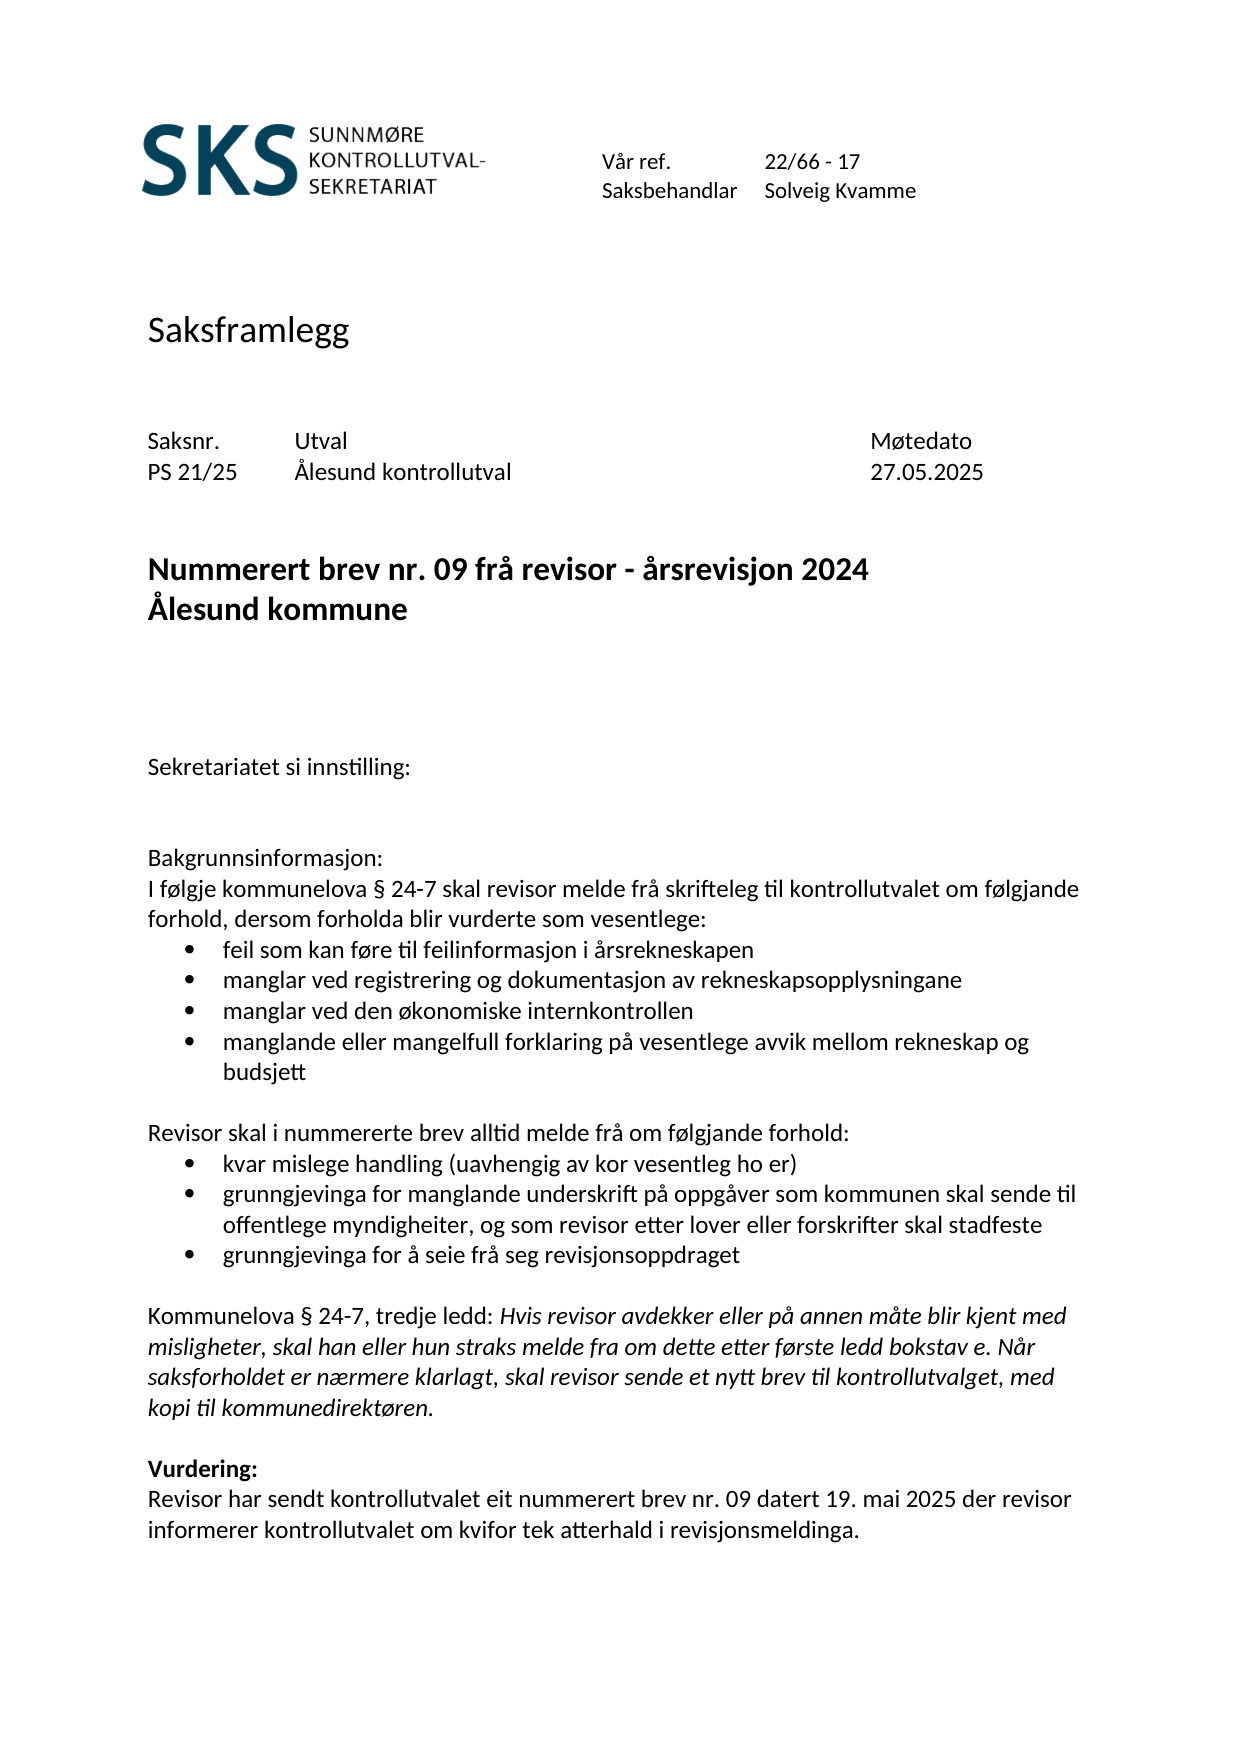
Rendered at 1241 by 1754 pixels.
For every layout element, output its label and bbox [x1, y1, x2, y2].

picture [129, 119, 503, 201]
